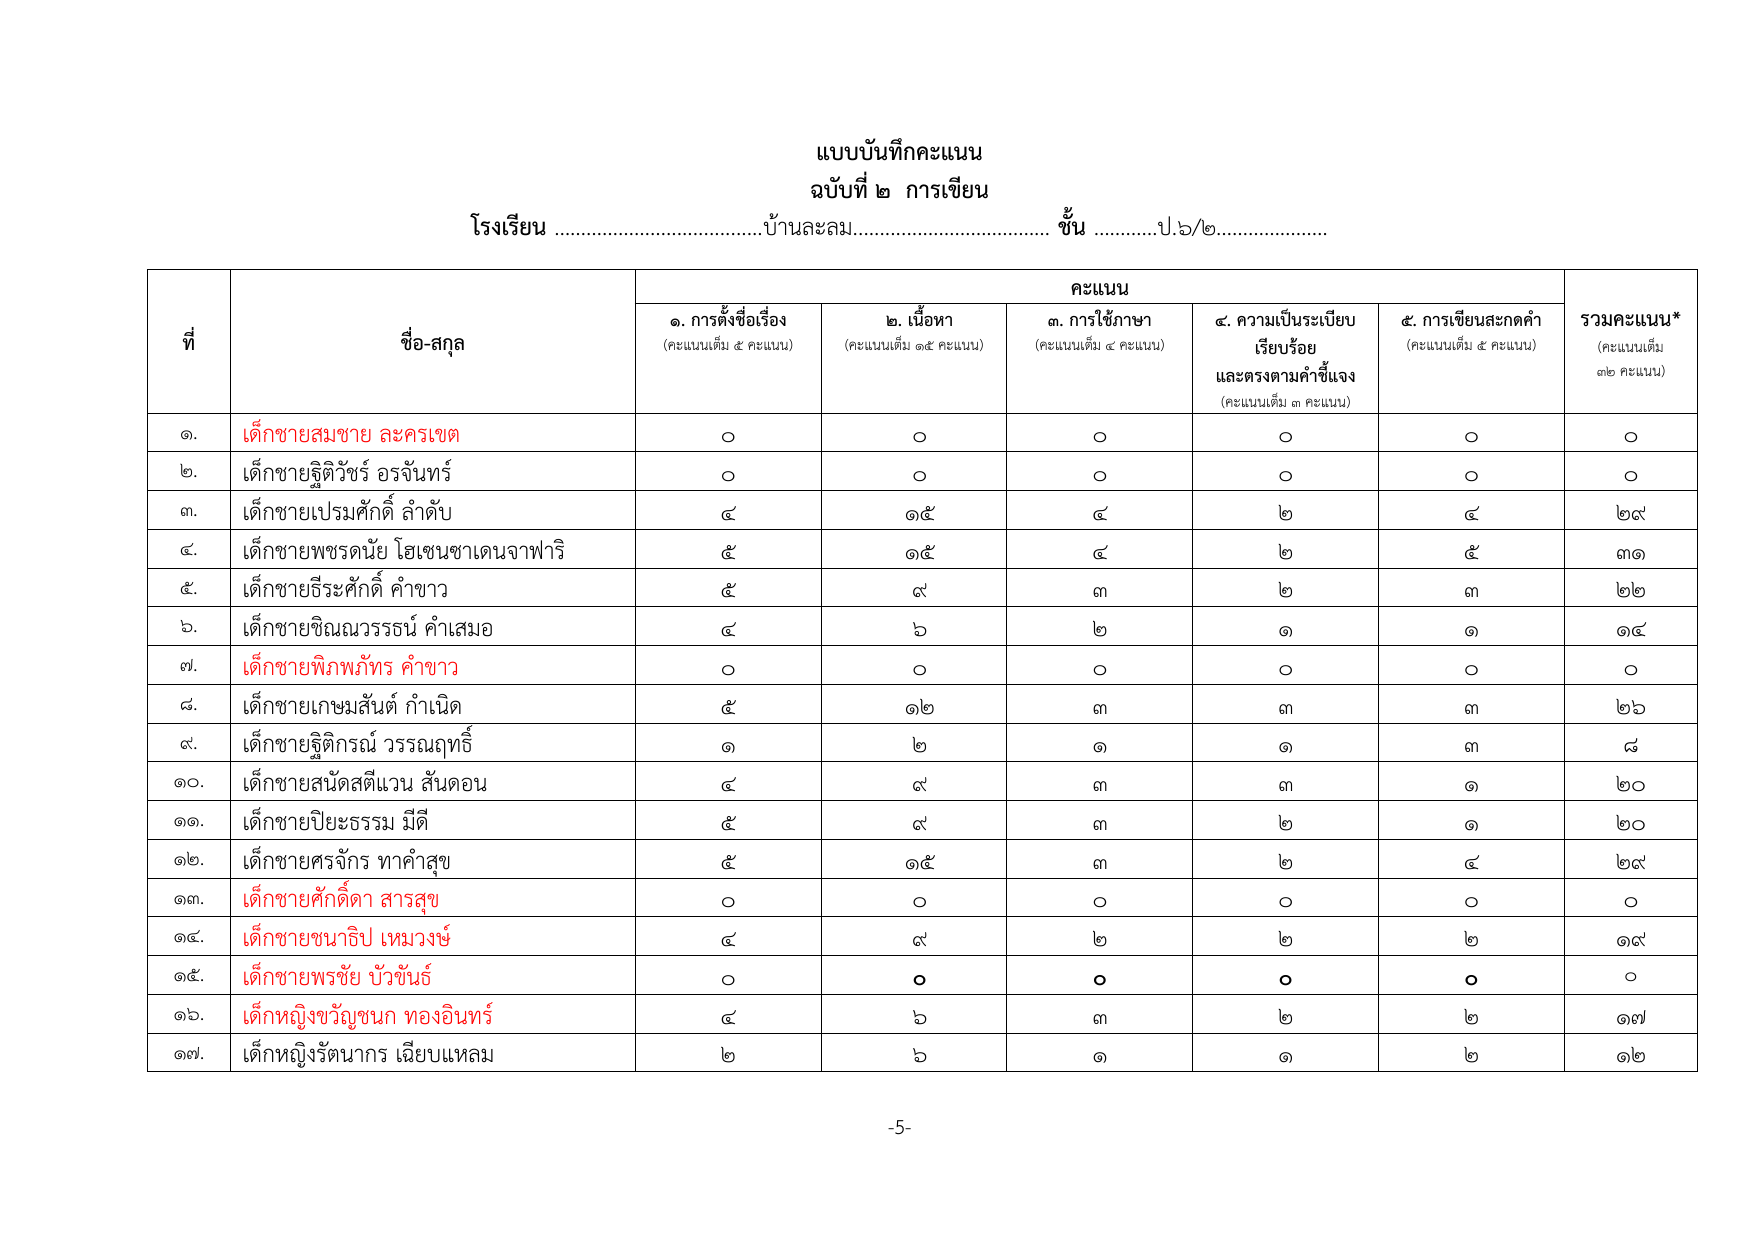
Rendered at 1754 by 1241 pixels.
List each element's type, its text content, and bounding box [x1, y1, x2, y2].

table_cell ๔ [636, 917, 821, 955]
table_cell ๑ [1379, 801, 1564, 839]
table_cell เด็กชายพิภพภัทร คำขาว [231, 646, 635, 684]
table_cell ๘ [1565, 724, 1697, 761]
table_cell ๔ [1379, 840, 1564, 877]
table_cell ๑๕ [822, 530, 1006, 567]
table_cell ๐ [1565, 452, 1697, 490]
table_cell ๓. การใช้ภาษา (คะแนนเต็ม ๔ คะแนน) [1007, 304, 1192, 412]
table_cell ๔. ความเป็นระเบียบเรียบร้อย และตรงตามคำชี้แจง (คะแนนเต็ม ๓ คะแนน) [1193, 304, 1378, 412]
table_cell ๐ [1565, 879, 1697, 916]
table_cell ๑๒. [148, 840, 230, 877]
table_cell ๒ [1379, 1034, 1564, 1071]
table_cell ๔ [1379, 491, 1564, 529]
table_cell ๑. การตั้งชื่อเรื่อง (คะแนนเต็ม ๕ คะแนน) [636, 304, 821, 412]
table_cell ๒. [148, 452, 230, 490]
table_cell เด็กชายชนาธิป เหมวงษ์ [231, 917, 635, 955]
table_cell ๐ [1193, 879, 1378, 916]
table_cell ๐ [1007, 879, 1192, 916]
table_cell ๙. [148, 724, 230, 761]
table_cell เด็กชายปิยะธรรม มีดี [231, 801, 635, 839]
text ฉบับที่ ๒ การเขียน [118, 169, 1680, 206]
table_cell ๑ [636, 724, 821, 761]
table_cell ๐ [1565, 414, 1697, 451]
table_cell ๑๔ [1565, 607, 1697, 645]
table_cell เด็กชายเปรมศักดิ์ ลำดับ [231, 491, 635, 529]
table_cell ๑ [1379, 762, 1564, 800]
table_cell ๓ [1193, 685, 1378, 722]
table_cell ๑ [1193, 724, 1378, 761]
table_header คะแนน [636, 270, 1564, 303]
table_cell ๖ [822, 607, 1006, 645]
table_cell ๑ [1379, 607, 1564, 645]
table_cell ๙ [822, 762, 1006, 800]
table_cell ๐ [1193, 414, 1378, 451]
table_cell ๑๕ [822, 491, 1006, 529]
table_cell ๓ [1193, 762, 1378, 800]
table_cell ๒ [1007, 917, 1192, 955]
table_cell ๑ [1007, 724, 1192, 761]
table_cell ๓ [1007, 685, 1192, 722]
table_cell ๕ [636, 530, 821, 567]
table_cell เด็กชายพรชัย บัวขันธ์ [231, 956, 635, 994]
table_cell ๕ [1379, 530, 1564, 567]
table_cell ๑๕. [148, 956, 230, 994]
table_cell เด็กชายศักดิ์ดา สารสุข [231, 879, 635, 916]
table_cell ๒๒ [1565, 569, 1697, 606]
table_cell เด็กชายธีระศักดิ์ คำขาว [231, 569, 635, 606]
text โรงเรียน …………………..................บ้านละลม.............…………………… ชั้น …………ป.๖/๒………………… [118, 206, 1680, 244]
table_cell ๖ [822, 995, 1006, 1032]
table_cell ๐ [1379, 452, 1564, 490]
table_cell ๐ [1007, 452, 1192, 490]
table_cell ๐ [636, 956, 821, 994]
table_cell ๑ [1007, 1034, 1192, 1071]
table_cell ๔. [148, 530, 230, 567]
table_cell ๐ [1007, 646, 1192, 684]
table_cell ๐ [636, 646, 821, 684]
table_cell เด็กชายสมชาย ละครเขต [231, 414, 635, 451]
table_cell ๖ [822, 1034, 1006, 1071]
table_cell ๕. [148, 569, 230, 606]
table_cell ๐ [1007, 414, 1192, 451]
table_cell ๕ [636, 840, 821, 877]
table_cell เด็กชายศรจักร ทาคำสุข [231, 840, 635, 877]
table_cell ๐ [1379, 879, 1564, 916]
table_cell ๑ [1193, 1034, 1378, 1071]
table_cell ๒๙ [1565, 491, 1697, 529]
table_cell ๐ [636, 414, 821, 451]
table_cell ๓ [1379, 724, 1564, 761]
table_cell ๑๑. [148, 801, 230, 839]
table_cell เด็กชายพชรดนัย โฮเซนซาเดนจาฟาริ [231, 530, 635, 567]
table_cell ๓ [1007, 762, 1192, 800]
table_cell ๐ [1379, 414, 1564, 451]
table_header รวมคะแนน* (คะแนนเต็ม ๓๒ คะแนน) [1565, 270, 1697, 412]
table_cell ๓ [1379, 569, 1564, 606]
table_cell ๕ [636, 569, 821, 606]
table_cell ๑๙ [1565, 917, 1697, 955]
table_cell ๑๓. [148, 879, 230, 916]
table_cell ๐ [822, 879, 1006, 916]
table_cell ๑๒ [822, 685, 1006, 722]
table_cell ๙ [822, 917, 1006, 955]
table_cell เด็กหญิงขวัญชนก ทองอินทร์ [231, 995, 635, 1032]
table_cell ๒ [822, 724, 1006, 761]
table_cell ๑๔. [148, 917, 230, 955]
table_cell ๙ [822, 569, 1006, 606]
table_cell ๑๖. [148, 995, 230, 1032]
table_cell ๑ [1193, 607, 1378, 645]
table_cell เด็กชายเกษมสันต์ กำเนิด [231, 685, 635, 722]
table_cell ๓ [1007, 995, 1192, 1032]
table_cell ๒๐ [1565, 762, 1697, 800]
table_cell ๐ [1379, 646, 1564, 684]
table_cell ๒ [1193, 530, 1378, 567]
table_cell ๑๗ [1565, 995, 1697, 1032]
table_cell ๐ [1193, 452, 1378, 490]
table_cell ๒ [1193, 840, 1378, 877]
table_cell ๑๕ [822, 840, 1006, 877]
table_cell ๓ [1007, 569, 1192, 606]
table_header ชื่อ-สกุล [231, 270, 635, 412]
table_cell ๐ [1565, 956, 1697, 994]
table_cell ๐ [1193, 646, 1378, 684]
table_cell ๕. การเขียนสะกดคำ (คะแนนเต็ม ๕ คะแนน) [1379, 304, 1564, 412]
table_cell ๔ [636, 995, 821, 1032]
table_header ที่ [148, 270, 230, 412]
table_cell ๔ [1007, 491, 1192, 529]
table_cell ๗. [148, 646, 230, 684]
table_cell ๔ [1007, 530, 1192, 567]
table_cell ๕ [636, 801, 821, 839]
table_cell ๒๖ [1565, 685, 1697, 722]
table_cell ๐ [636, 452, 821, 490]
table_cell ๔ [636, 491, 821, 529]
table_cell เด็กชายชิณณวรรธน์ คำเสมอ [231, 607, 635, 645]
table_cell ๓ [1379, 685, 1564, 722]
table_cell ๒ [1193, 801, 1378, 839]
table_cell ๒ [1379, 917, 1564, 955]
table_cell ๖. [148, 607, 230, 645]
table_cell ๙ [822, 801, 1006, 839]
table_cell ๔ [636, 762, 821, 800]
table_cell ๓๑ [1565, 530, 1697, 567]
table_cell ๐ [1565, 646, 1697, 684]
table_cell ๑๗. [148, 1034, 230, 1071]
table_cell ๓ [1007, 840, 1192, 877]
table_cell ๒ [1193, 917, 1378, 955]
table_cell ๒ [1193, 569, 1378, 606]
table_cell ๒. เนื้อหา (คะแนนเต็ม ๑๕ คะแนน) [822, 304, 1006, 412]
table_cell ๒๙ [1565, 840, 1697, 877]
table_cell ๒ [636, 1034, 821, 1071]
table_cell ๐ [822, 452, 1006, 490]
table_cell ๔ [636, 607, 821, 645]
table_cell ๒ [1193, 491, 1378, 529]
table_cell ๓ [1007, 801, 1192, 839]
table_cell ๐ [1007, 956, 1192, 994]
table_cell ๐ [822, 414, 1006, 451]
table_cell ๘. [148, 685, 230, 722]
table_cell ๒๐ [1565, 801, 1697, 839]
table_cell ๒ [1007, 607, 1192, 645]
table_cell ๑๒ [1565, 1034, 1697, 1071]
table_cell ๐ [636, 879, 821, 916]
table_cell ๑๐. [148, 762, 230, 800]
text แบบบันทึกคะแนน [118, 131, 1680, 169]
table_cell เด็กชายฐิติกรณ์ วรรณฤทธิ์ [231, 724, 635, 761]
table_cell ๓. [148, 491, 230, 529]
table_cell ๒ [1193, 995, 1378, 1032]
table_cell เด็กหญิงรัตนากร เฉียบแหลม [231, 1034, 635, 1071]
table_cell ๒ [1379, 995, 1564, 1032]
table_cell ๕ [636, 685, 821, 722]
table_cell ๐ [822, 646, 1006, 684]
table_cell เด็กชายฐิติวัชร์ อรจันทร์ [231, 452, 635, 490]
table_cell เด็กชายสนัดสตีแวน สันดอน [231, 762, 635, 800]
table_cell ๐ [1379, 956, 1564, 994]
table_cell ๐ [1193, 956, 1378, 994]
table_cell ๐ [822, 956, 1006, 994]
table_cell ๑. [148, 414, 230, 451]
